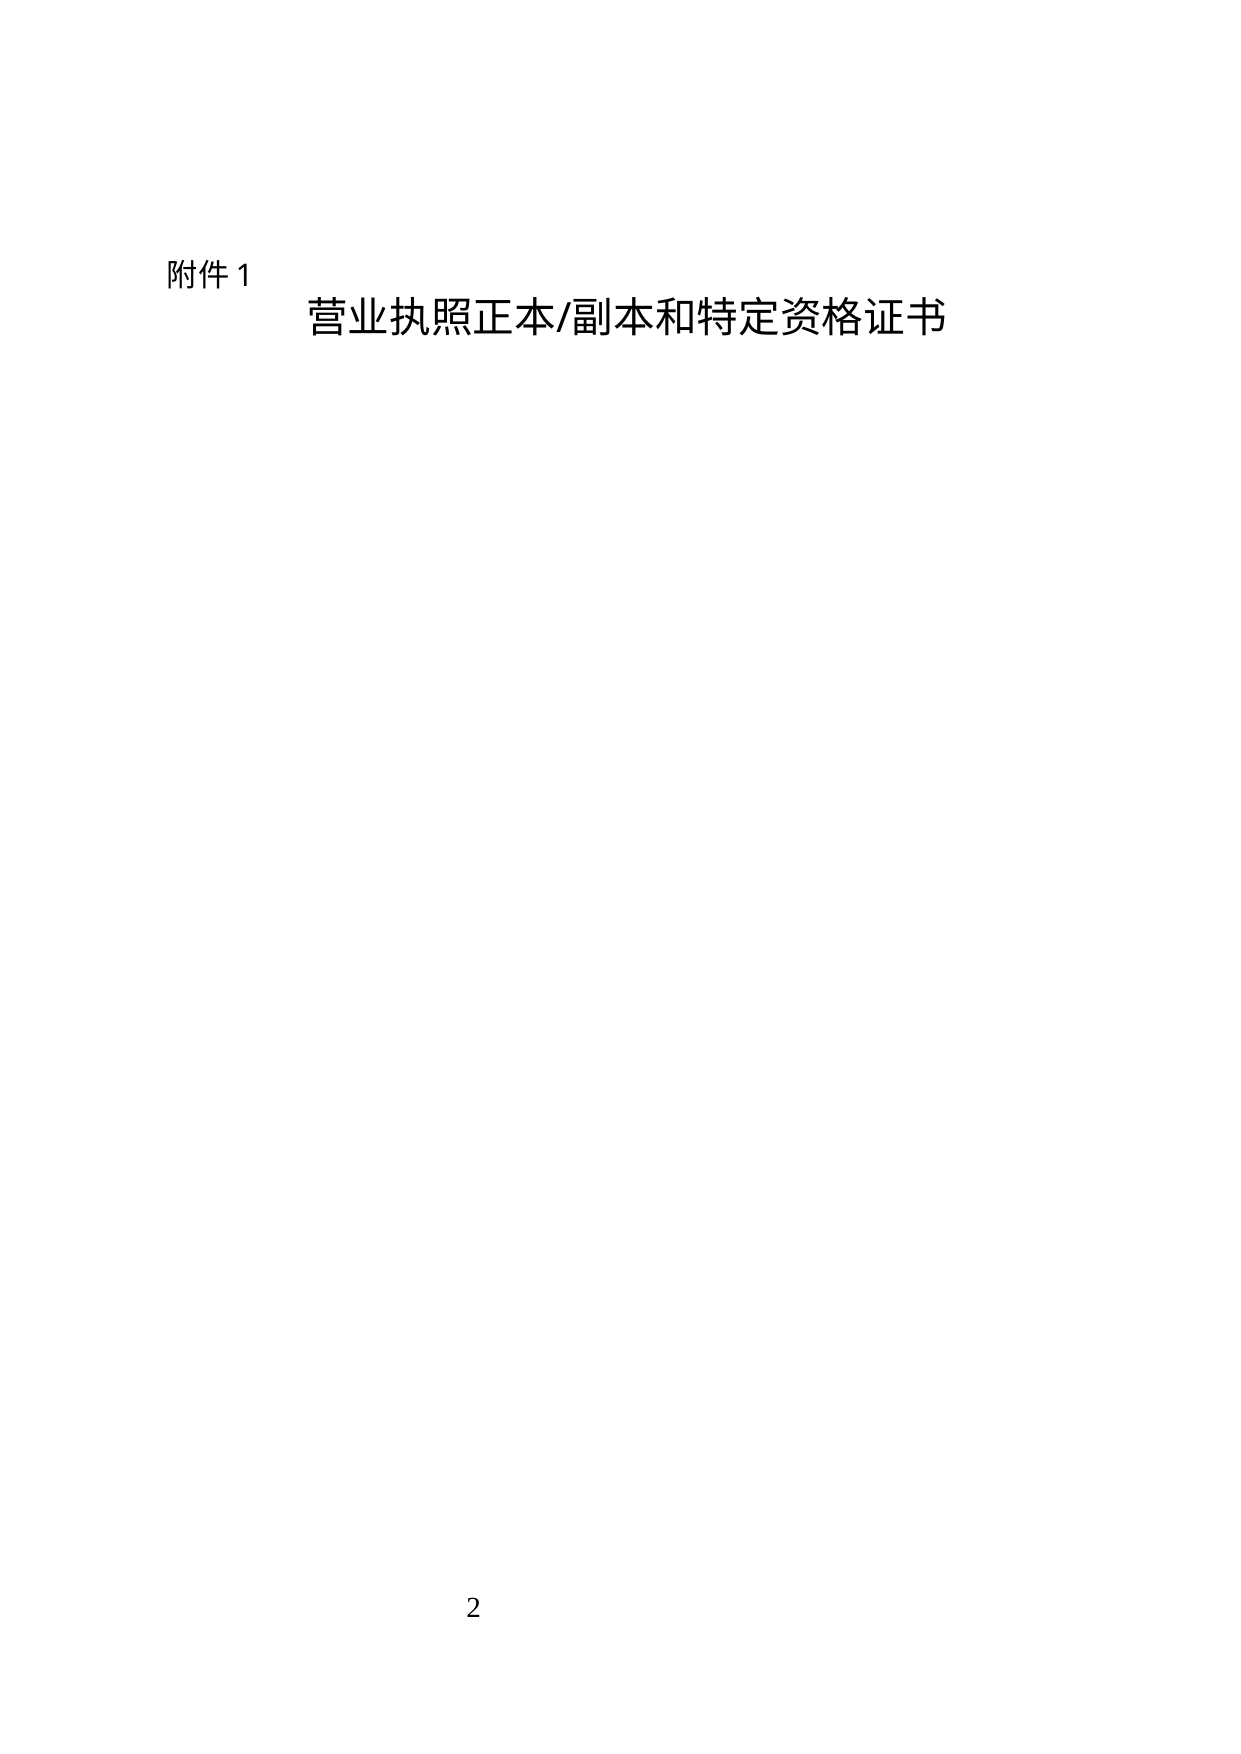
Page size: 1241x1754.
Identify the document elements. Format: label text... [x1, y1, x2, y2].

text 附件1 [167, 250, 1085, 296]
text 营业执照正本/副本和特定资格证书 [167, 296, 1085, 342]
